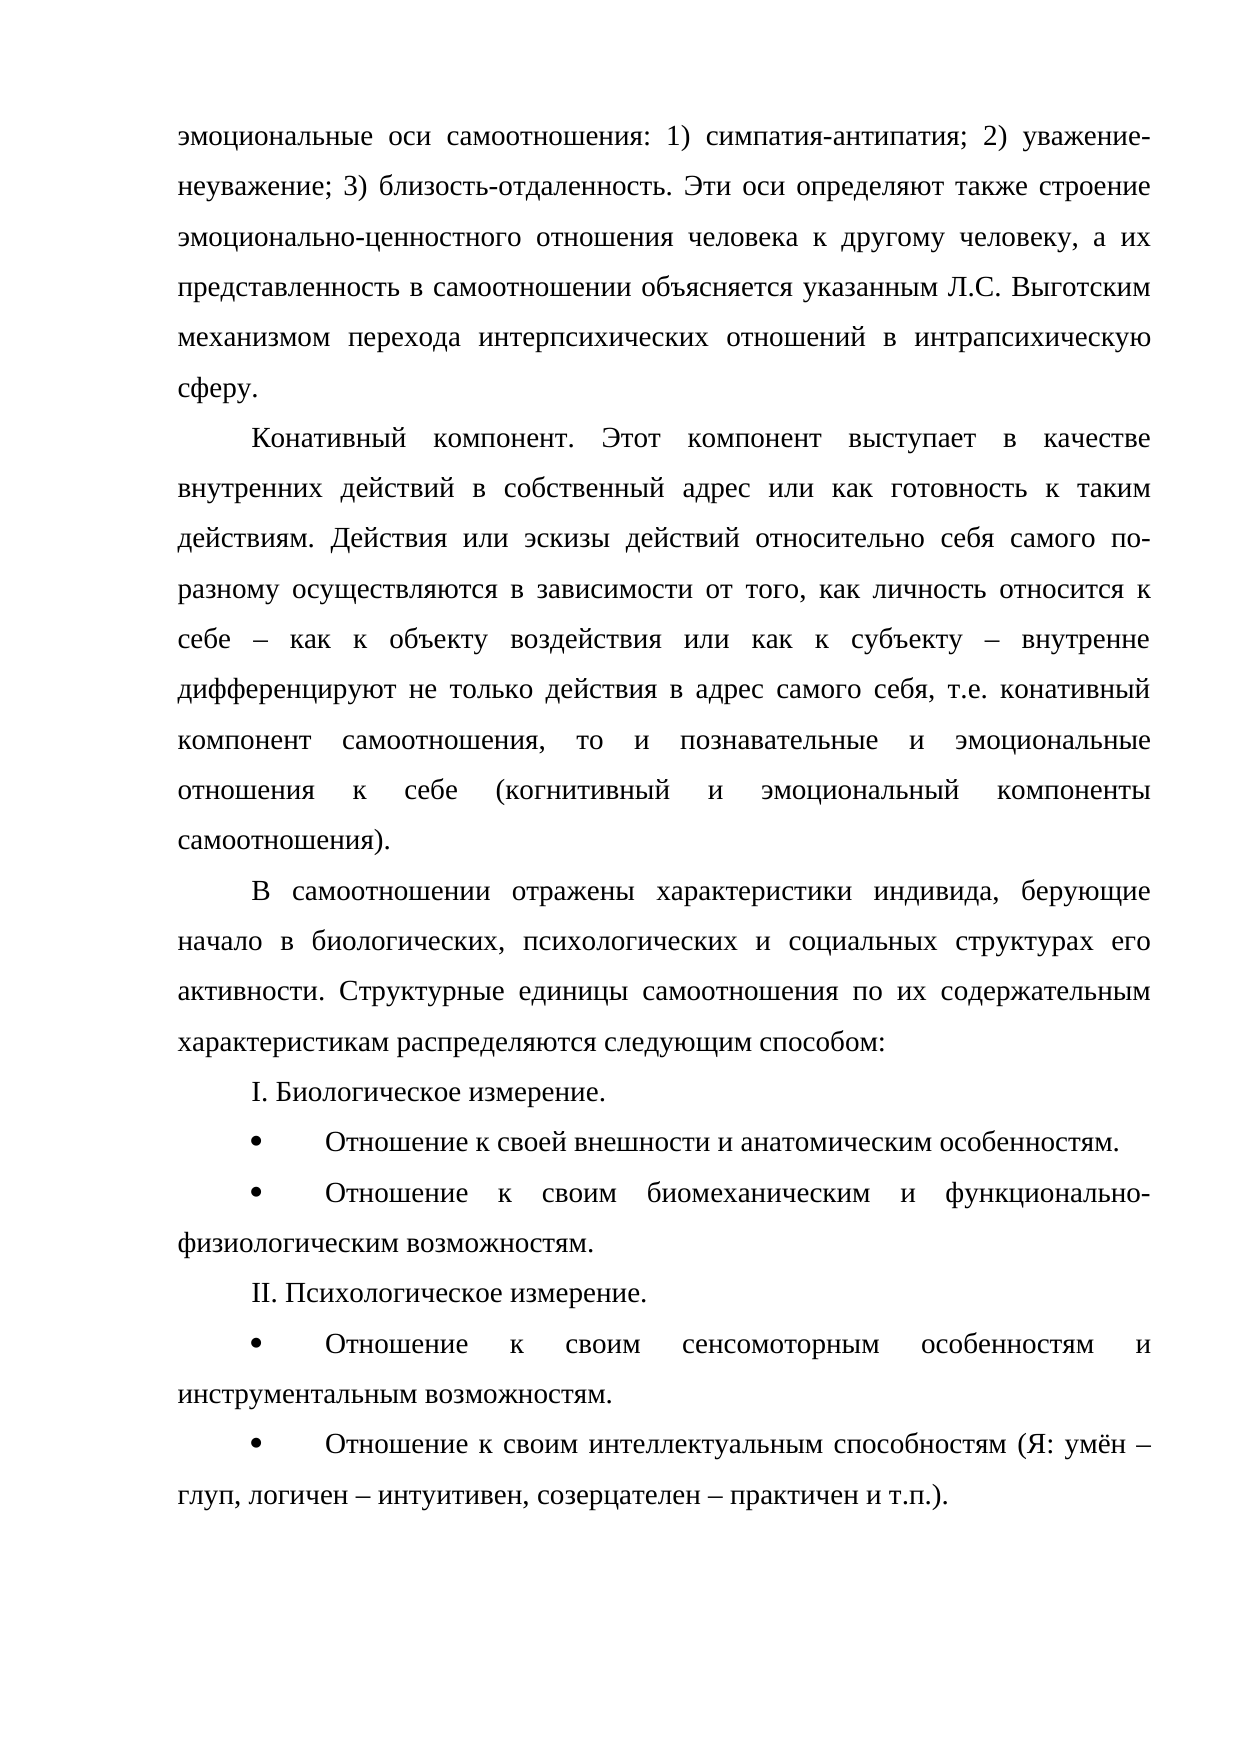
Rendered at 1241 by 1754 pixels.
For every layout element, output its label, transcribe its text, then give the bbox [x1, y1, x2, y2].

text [177, 118, 1152, 403]
list Отношение к своим сенсомоторным особенностям и инструментальным возможностям. [177, 1326, 1152, 1410]
list Отношение к своим интеллектуальным способностям (Я: умён – глуп, логичен – интуитивен, созерцателен – практичен и т.п.). [177, 1427, 1152, 1511]
text Конативный компонент. Этот компонент выступает в качестве внутренних действий в собственный адрес или как готовность к таким действиям. Действия или эскизы действий относительно себя самого по-разному осуществляются в зависимости от того, как личность относится к себе – как к объекту воздействия или как к субъекту – внутренне дифференцируют не только действия в адрес самого себя, т.е. конативный компонент самоотношения, то и познавательные и эмоциональные отношения к себе (когнитивный и эмоциональный компоненты самоотношения). [177, 420, 1152, 856]
list Отношение к своей внешности и анатомическим особенностям. [177, 1124, 1152, 1158]
text В самоотношении отражены характеристики индивида, берующие начало в биологических, психологических и социальных структурах его активности. Структурные единицы самоотношения по их содержательным характеристикам распределяются следующим способом: [177, 873, 1152, 1057]
text I. Биологическое измерение. [177, 1074, 1152, 1108]
list Отношение к своим биомеханическим и функционально-физиологическим возможностям. [177, 1175, 1152, 1259]
text II. Психологическое измерение. [177, 1276, 1152, 1309]
